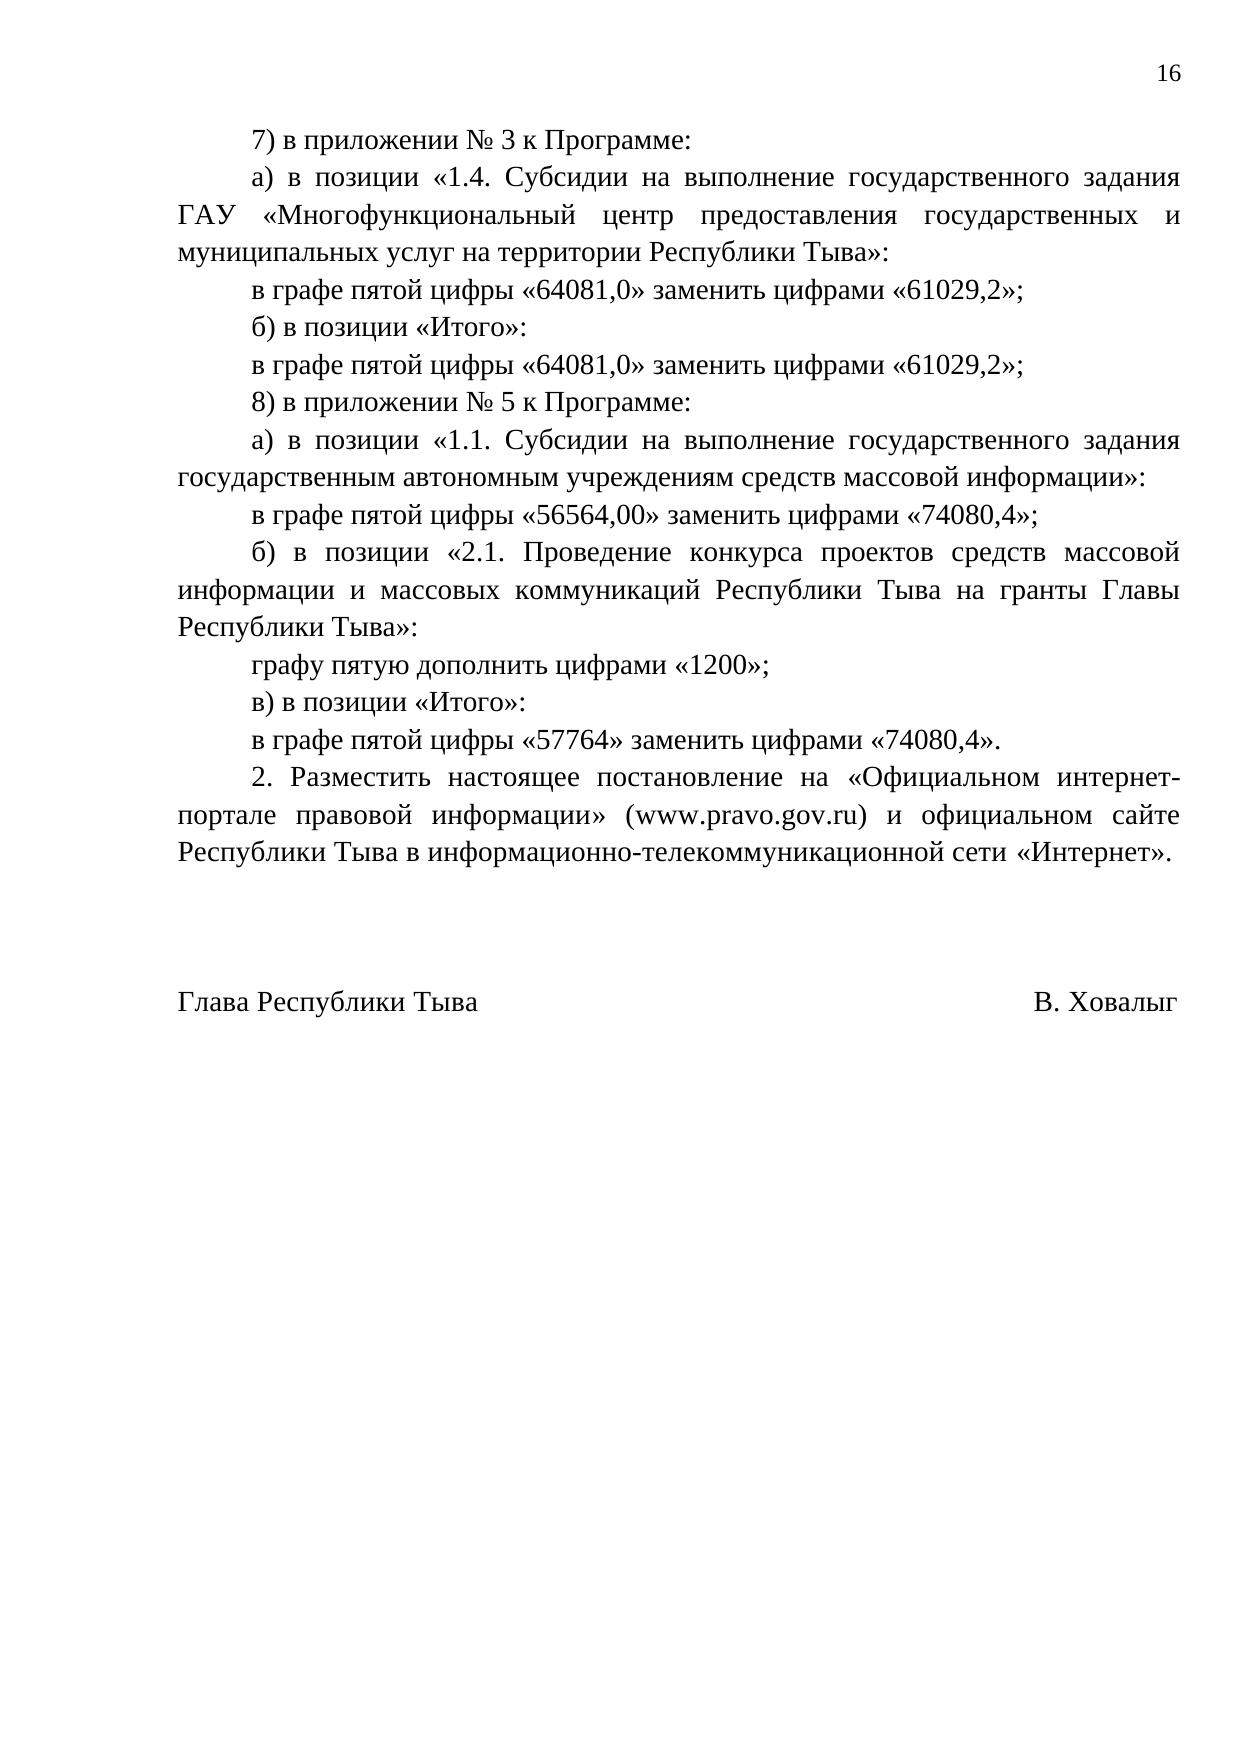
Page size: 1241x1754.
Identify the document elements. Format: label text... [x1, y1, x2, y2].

text б) в позиции «2.1. Проведение конкурса проектов средств массовой информации и массовых коммуникаций Республики Тыва на гранты Главы Республики Тыва»: [177, 531, 1181, 643]
text 7) в приложении № 3 к Программе: [177, 118, 1181, 156]
text в графе пятой цифры «56564,00» заменить цифрами «74080,4»; [177, 493, 1181, 531]
text Глава Республики Тыва В. Ховалыг [177, 981, 1181, 1018]
text в графе пятой цифры «57764» заменить цифрами «74080,4». [177, 718, 1181, 756]
text 2. Разместить настоящее постановление на «Официальном интернет-портале правовой информации» (www.pravo.gov.ru) и официальном сайте Республики Тыва в информационно-телекоммуникационной сети «Интернет». [177, 756, 1181, 868]
text в графе пятой цифры «64081,0» заменить цифрами «61029,2»; [177, 268, 1181, 306]
text б) в позиции «Итого»: [177, 306, 1181, 343]
text а) в позиции «1.4. Субсидии на выполнение государственного задания ГАУ «Многофункциональный центр предоставления государственных и муниципальных услуг на территории Республики Тыва»: [177, 156, 1181, 197]
text а) в позиции «1.1. Субсидии на выполнение государственного задания государственным автономным учреждениям средств массовой информации»: [177, 418, 1181, 493]
text в) в позиции «Итого»: [177, 681, 1181, 718]
text графу пятую дополнить цифрами «1200»; [177, 643, 1181, 681]
text а) в позиции «1.4. Субсидии на выполнение государственного задания ГАУ «Многофункциональный центр предоставления государственных и муниципальных услуг на территории Республики Тыва»: [177, 231, 1181, 268]
text в графе пятой цифры «64081,0» заменить цифрами «61029,2»; [177, 343, 1181, 381]
text 8) в приложении № 5 к Программе: [177, 381, 1181, 418]
